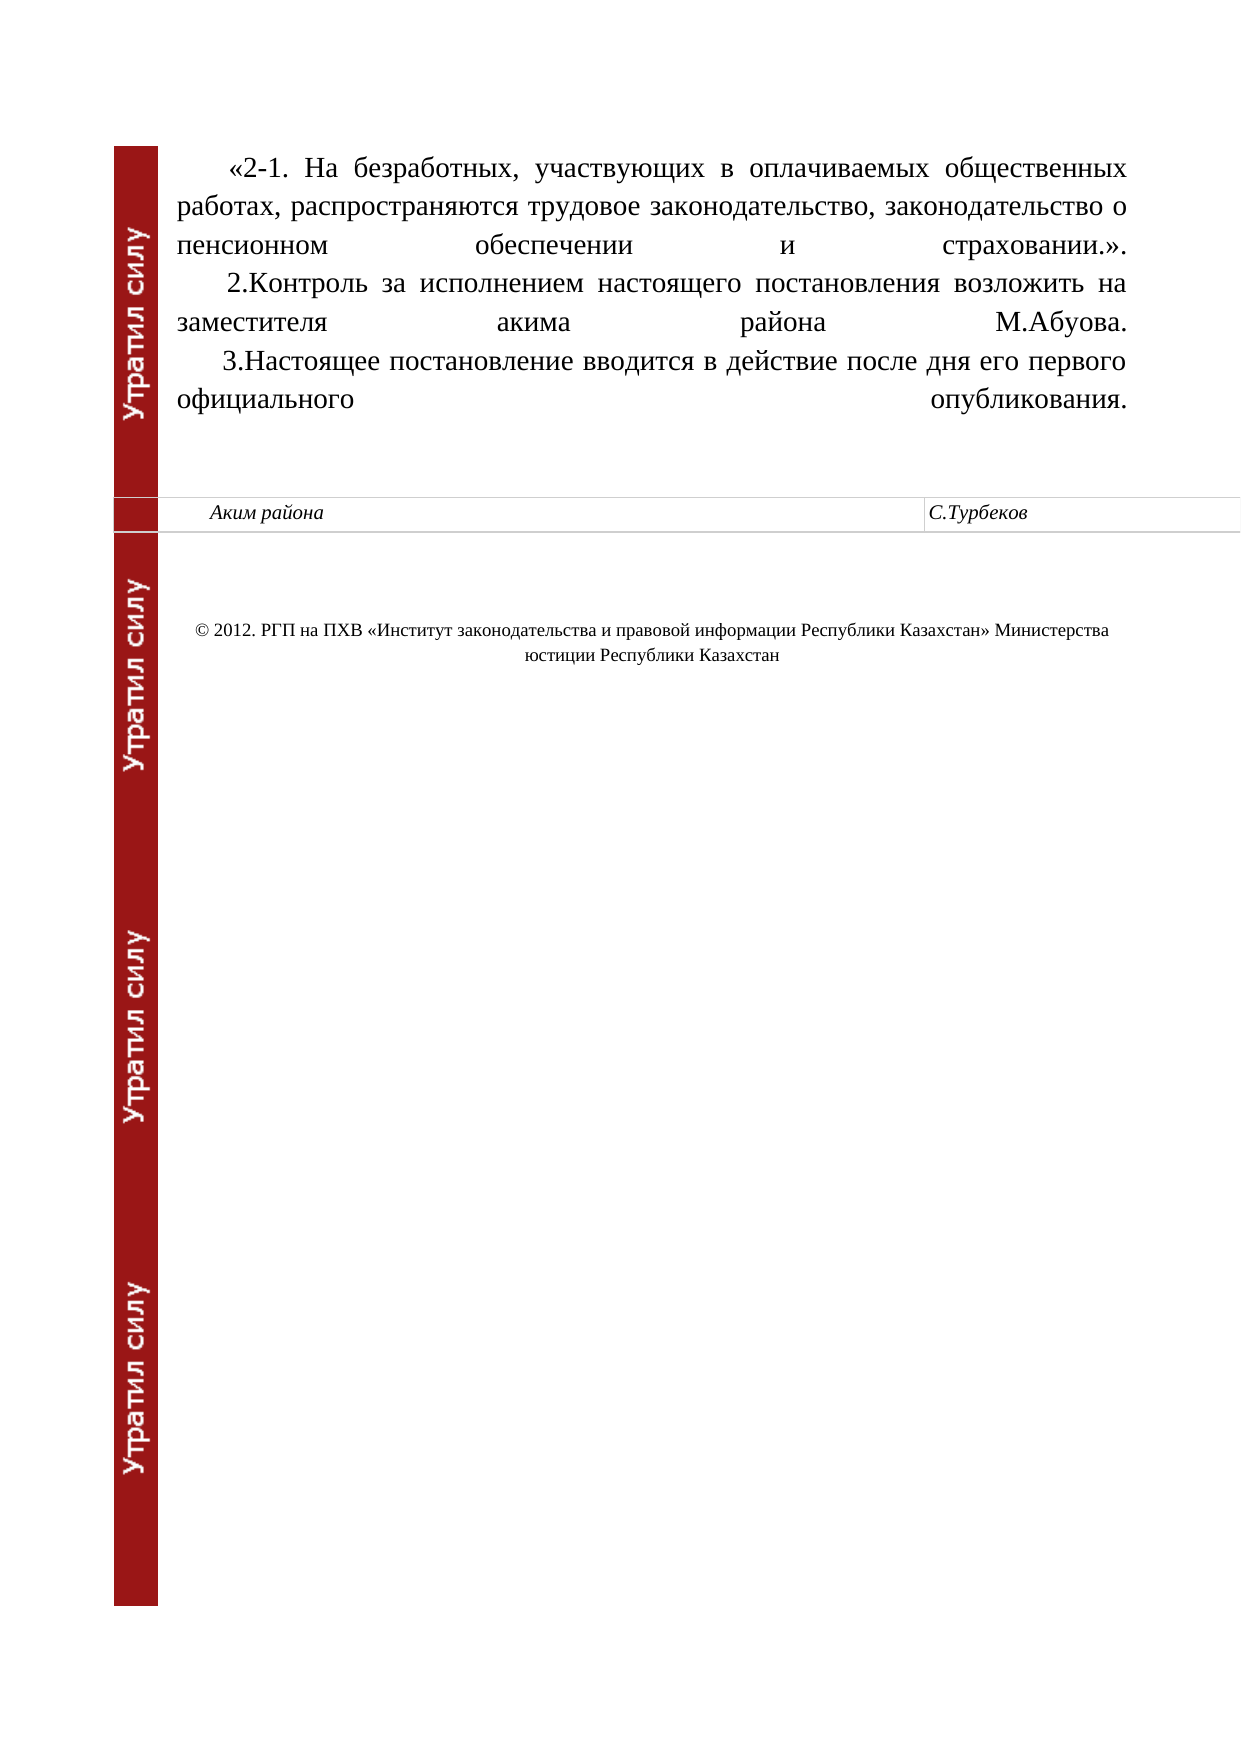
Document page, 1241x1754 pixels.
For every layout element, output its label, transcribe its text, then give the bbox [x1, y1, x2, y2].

picture [114, 533, 158, 619]
picture [114, 666, 158, 1606]
text © 2012. РГП на ПХВ «Институт законодательства и правовой информации Республики Казахстан» Министерства юстиции Республики Казахстан [112, 619, 1128, 666]
picture [114, 146, 158, 150]
table_header С.Турбеков [925, 498, 1240, 531]
table_header Аким района [114, 498, 924, 531]
picture [114, 492, 158, 497]
